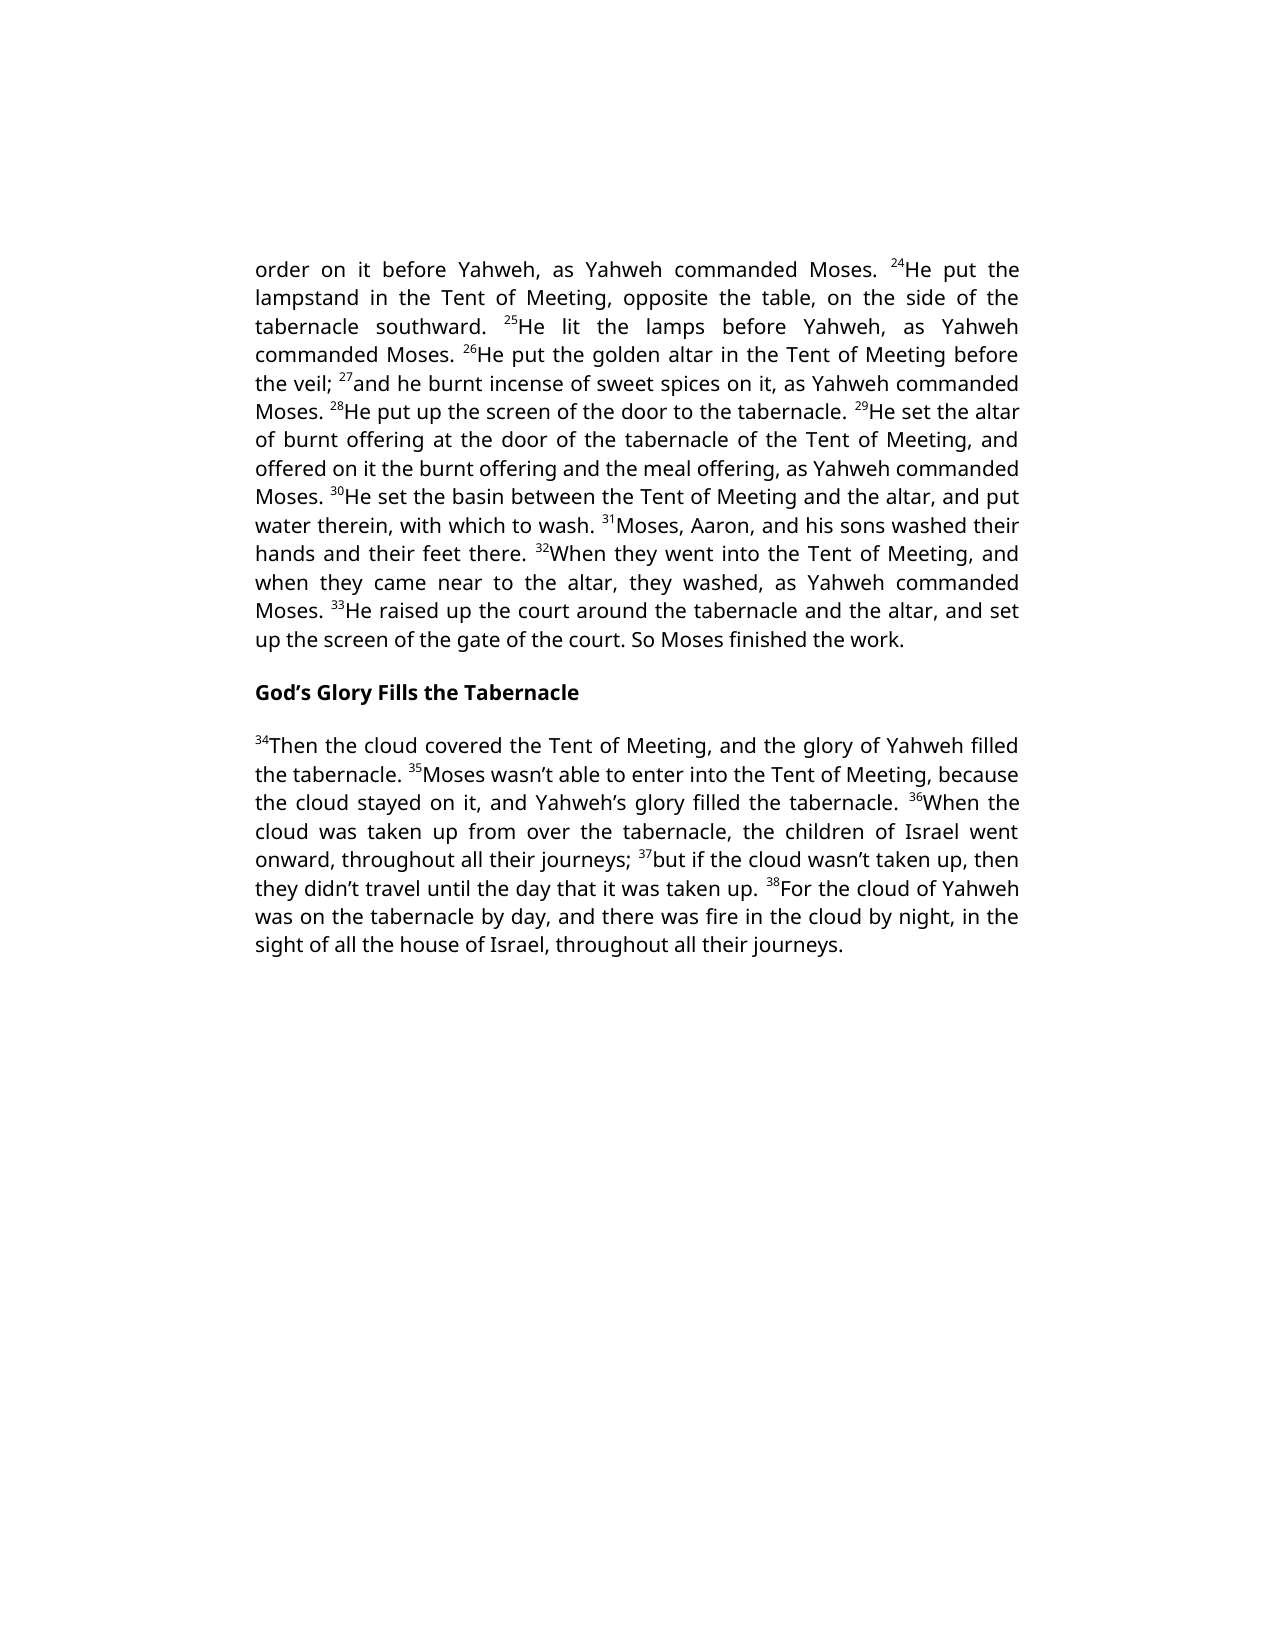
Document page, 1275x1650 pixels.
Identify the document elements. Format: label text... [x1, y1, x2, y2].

text God’s Glory Fills the Tabernacle [255, 678, 1020, 707]
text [255, 255, 1020, 653]
text 34Then the cloud covered the Tent of Meeting, and the glory of Yahweh filled the tabernacle. 35Moses wasn’t able to enter into the Tent of Meeting, because the cloud stayed on it, and Yahweh’s glory filled the tabernacle. 36When the cloud was taken up from over the tabernacle, the children of Israel went onward, throughout all their journeys; 37but if the cloud wasn’t taken up, then they didn’t travel until the day that it was taken up. 38For the cloud of Yahweh was on the tabernacle by day, and there was fire in the cloud by night, in the sight of all the house of Israel, throughout all their journeys. [255, 732, 1020, 959]
